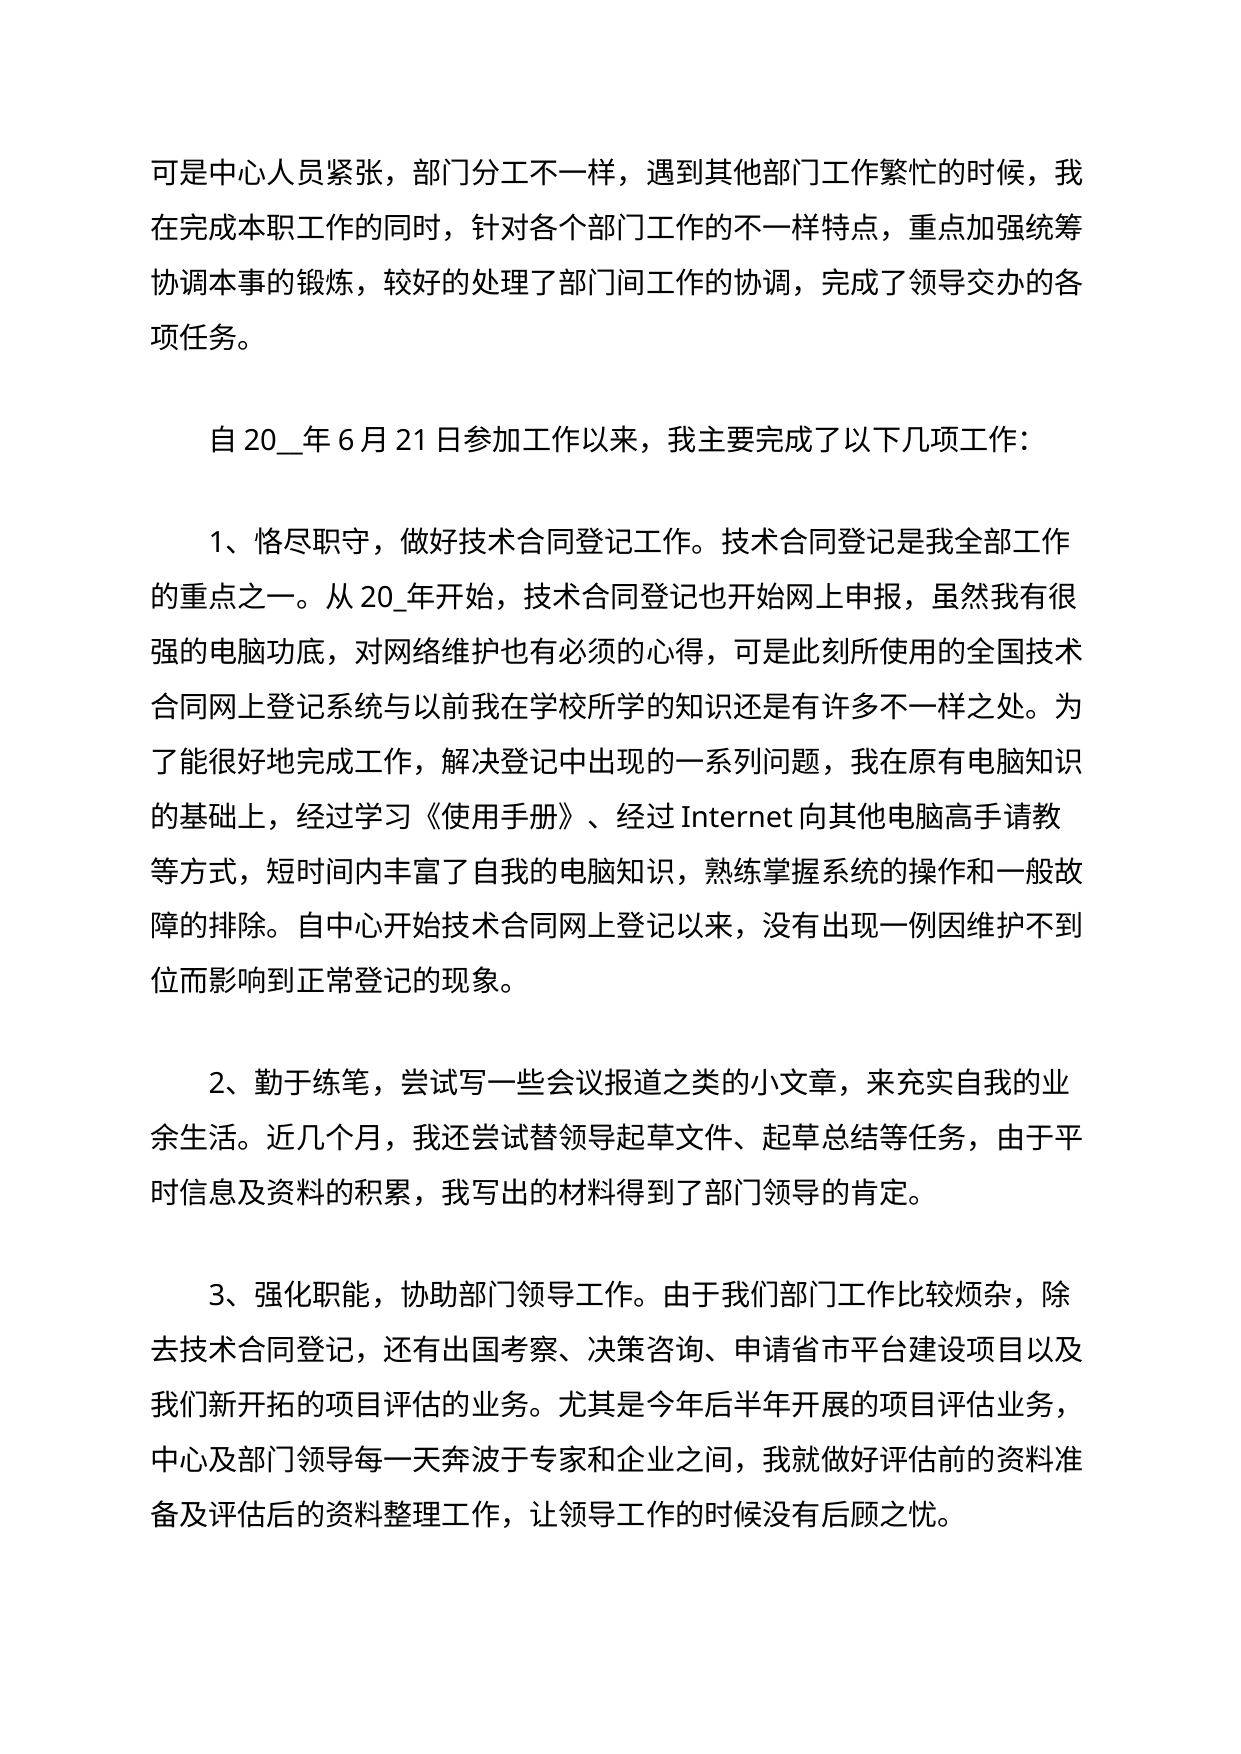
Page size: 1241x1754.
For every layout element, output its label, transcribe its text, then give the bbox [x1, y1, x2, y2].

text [150, 150, 1090, 357]
text 自20__年6月21日参加工作以来，我主要完成了以下几项工作： [150, 416, 1090, 459]
text 1、恪尽职守，做好技术合同登记工作。技术合同登记是我全部工作的重点之一。从20_年开始，技术合同登记也开始网上申报，虽然我有很强的电脑功底，对网络维护也有必须的心得，可是此刻所使用的全国技术合同网上登记系统与以前我在学校所学的知识还是有许多不一样之处。为了能很好地完成工作，解决登记中出现的一系列问题，我在原有电脑知识的基础上，经过学习《使用手册》、经过Internet向其他电脑高手请教等方式，短时间内丰富了自我的电脑知识，熟练掌握系统的操作和一般故障的排除。自中心开始技术合同网上登记以来，没有出现一例因维护不到位而影响到正常登记的现象。 [150, 518, 1090, 1000]
text 2、勤于练笔，尝试写一些会议报道之类的小文章，来充实自我的业余生活。近几个月，我还尝试替领导起草文件、起草总结等任务，由于平时信息及资料的积累，我写出的材料得到了部门领导的肯定。 [150, 1060, 1090, 1212]
text 3、强化职能，协助部门领导工作。由于我们部门工作比较烦杂，除去技术合同登记，还有出国考察、决策咨询、申请省市平台建设项目以及我们新开拓的项目评估的业务。尤其是今年后半年开展的项目评估业务，中心及部门领导每一天奔波于专家和企业之间，我就做好评估前的资料准备及评估后的资料整理工作，让领导工作的时候没有后顾之忧。 [150, 1271, 1090, 1533]
